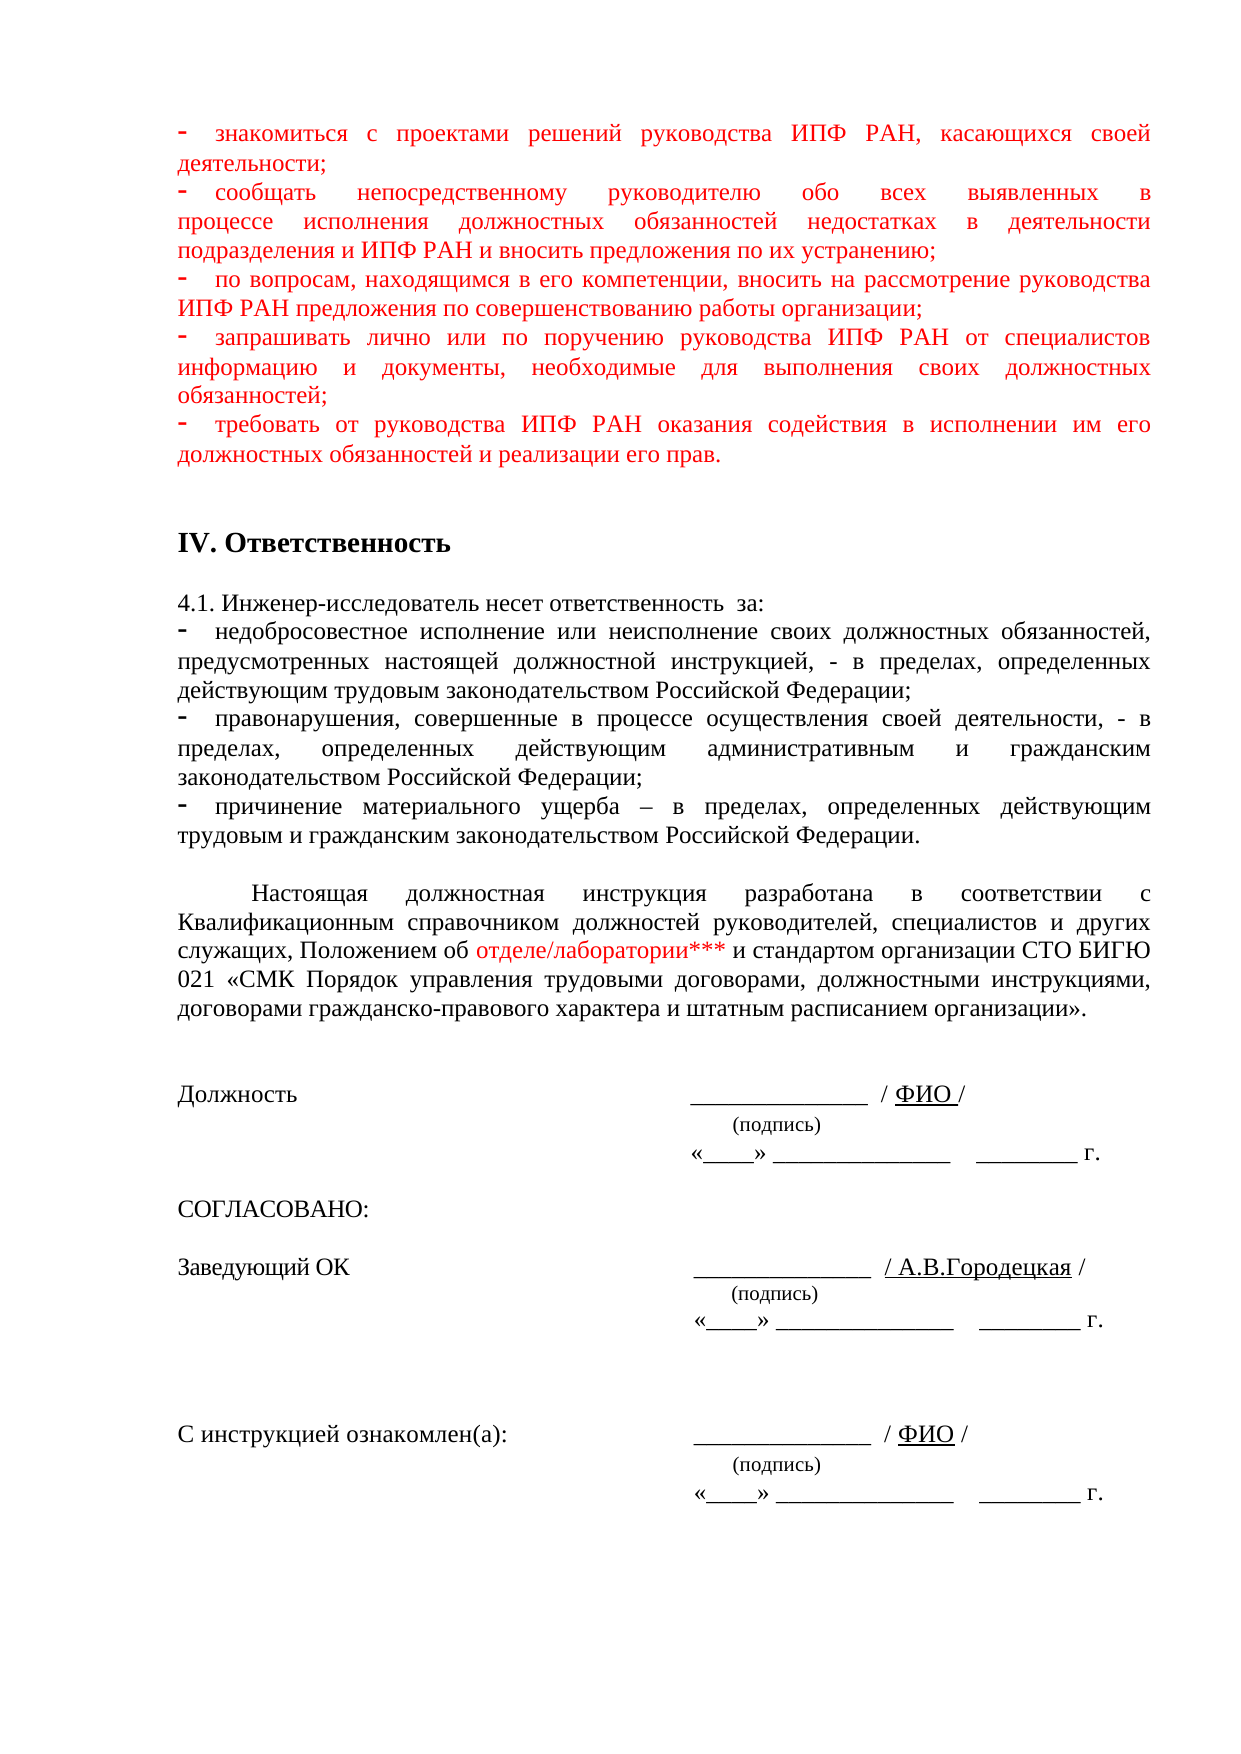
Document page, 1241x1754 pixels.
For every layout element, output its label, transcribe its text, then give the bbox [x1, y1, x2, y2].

list требовать от руководства ИПФ РАН оказания содействия в исполнении им его должностных обязанностей и реализации его прав. [177, 409, 1152, 468]
list причинение материального ущерба – в пределах, определенных действующим трудовым и гражданским законодательством Российской Федерации. [177, 791, 1152, 849]
text Должность ______________ / ФИО / [177, 1079, 1152, 1108]
text (подпись) [177, 1448, 1152, 1477]
text (подпись) [177, 1280, 1152, 1304]
subtitle IV. Ответственность [177, 525, 1152, 559]
list по вопросам, находящимся в его компетенции, вносить на рассмотрение руководства ИПФ РАН предложения по совершенствованию работы организации; [177, 264, 1152, 322]
text «____» ______________ ________ г. [620, 1477, 1152, 1506]
list знакомиться с проектами решений руководства ИПФ РАН, касающихся своей деятельности; [177, 118, 1152, 177]
list недобросовестное исполнение или неисполнение своих должностных обязанностей, предусмотренных настоящей должностной инструкцией, - в пределах, определенных действующим трудовым законодательством Российской Федерации; [177, 616, 1152, 703]
text С инструкцией ознакомлен(а): ______________ / ФИО / [177, 1419, 1152, 1448]
text Настоящая должностная инструкция разработана в соответствии с Квалификационным справочником должностей руководителей, специалистов и других служащих, Положением об отделе/лаборатории*** и стандартом организации СТО БИГЮ 021 «СМК Порядок управления трудовыми договорами, должностными инструкциями, договорами гражданско-правового характера и штатным расписанием организации». [177, 878, 1152, 1022]
list запрашивать лично или по поручению руководства ИПФ РАН от специалистов информацию и документы, необходимые для выполнения своих должностных обязанностей; [177, 322, 1152, 409]
list сообщать непосредственному руководителю обо всех выявленных в процессе исполнения должностных обязанностей недостатках в деятельности подразделения и ИПФ РАН и вносить предложения по их устранению; [177, 177, 1152, 264]
text СОГЛАСОВАНО: [177, 1194, 1152, 1223]
text «____» ______________ ________ г. [177, 1137, 1152, 1165]
text 4.1. Инженер-исследователь несет ответственность за: [177, 588, 1152, 616]
text «____» ______________ ________ г. [620, 1304, 1152, 1333]
list правонарушения, совершенные в процессе осуществления своей деятельности, - в пределах, определенных действующим административным и гражданским законодательством Российской Федерации; [177, 703, 1152, 791]
text Заведующий ОК ______________ / А.В.Городецкая / [177, 1252, 1152, 1280]
text (подпись) [252, 1108, 1152, 1137]
